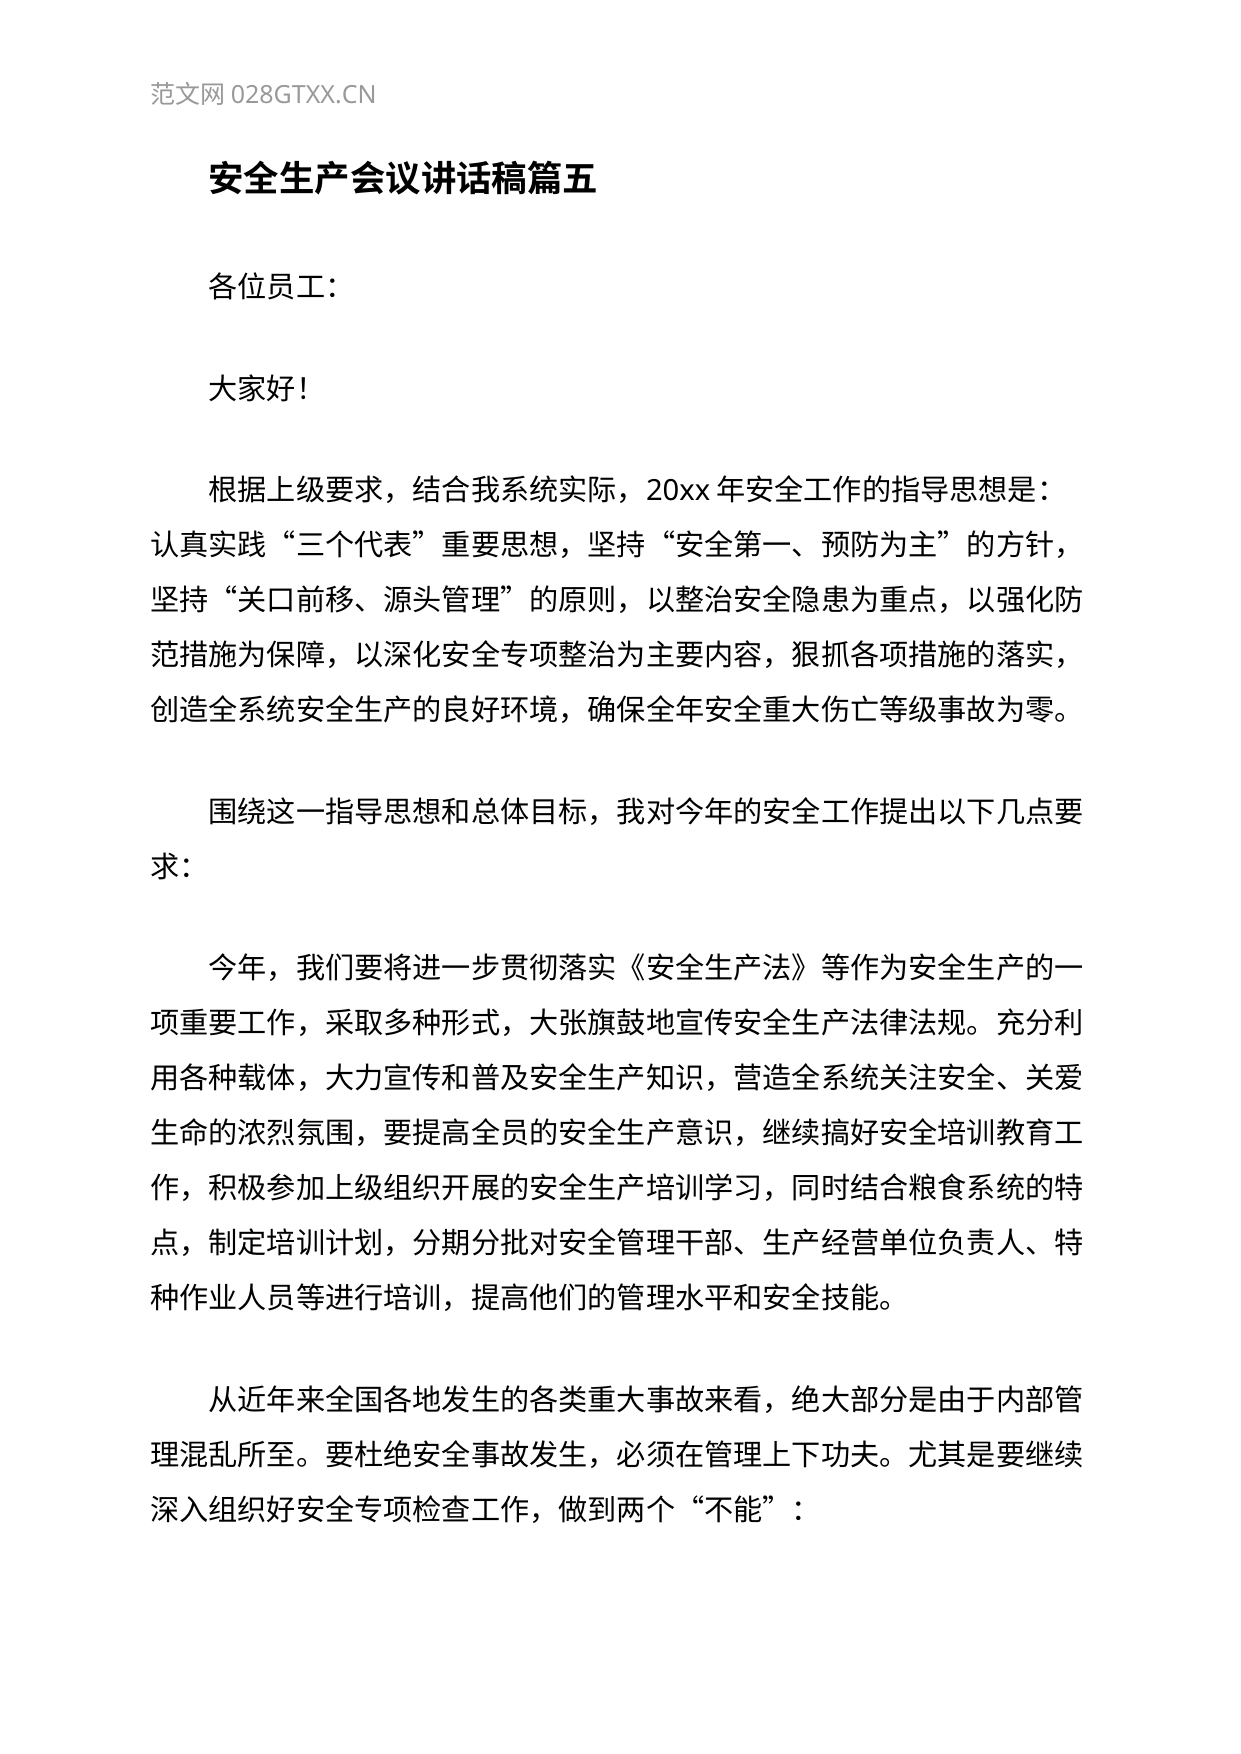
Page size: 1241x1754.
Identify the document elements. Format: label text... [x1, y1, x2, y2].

text 根据上级要求，结合我系统实际，20xx年安全工作的指导思想是：认真实践“三个代表”重要思想，坚持“安全第一、预防为主”的方针，坚持“关口前移、源头管理”的原则，以整治安全隐患为重点，以强化防范措施为保障，以深化安全专项整治为主要内容，狠抓各项措施的落实，创造全系统安全生产的良好环境，确保全年安全重大伤亡等级事故为零。 [150, 467, 1090, 729]
text 安全生产会议讲话稿篇五 [150, 150, 1090, 201]
text 今年，我们要将进一步贯彻落实《安全生产法》等作为安全生产的一项重要工作，采取多种形式，大张旗鼓地宣传安全生产法律法规。充分利用各种载体，大力宣传和普及安全生产知识，营造全系统关注安全、关爱生命的浓烈氛围，要提高全员的安全生产意识，继续搞好安全培训教育工作，积极参加上级组织开展的安全生产培训学习，同时结合粮食系统的特点，制定培训计划，分期分批对安全管理干部、生产经营单位负责人、特种作业人员等进行培训，提高他们的管理水平和安全技能。 [150, 945, 1090, 1317]
text 大家好！ [150, 365, 1090, 407]
text 各位员工： [150, 263, 1090, 306]
text 从近年来全国各地发生的各类重大事故来看，绝大部分是由于内部管理混乱所至。要杜绝安全事故发生，必须在管理上下功夫。尤其是要继续深入组织好安全专项检查工作，做到两个“不能”： [150, 1376, 1090, 1528]
text 围绕这一指导思想和总体目标，我对今年的安全工作提出以下几点要求： [150, 788, 1090, 886]
